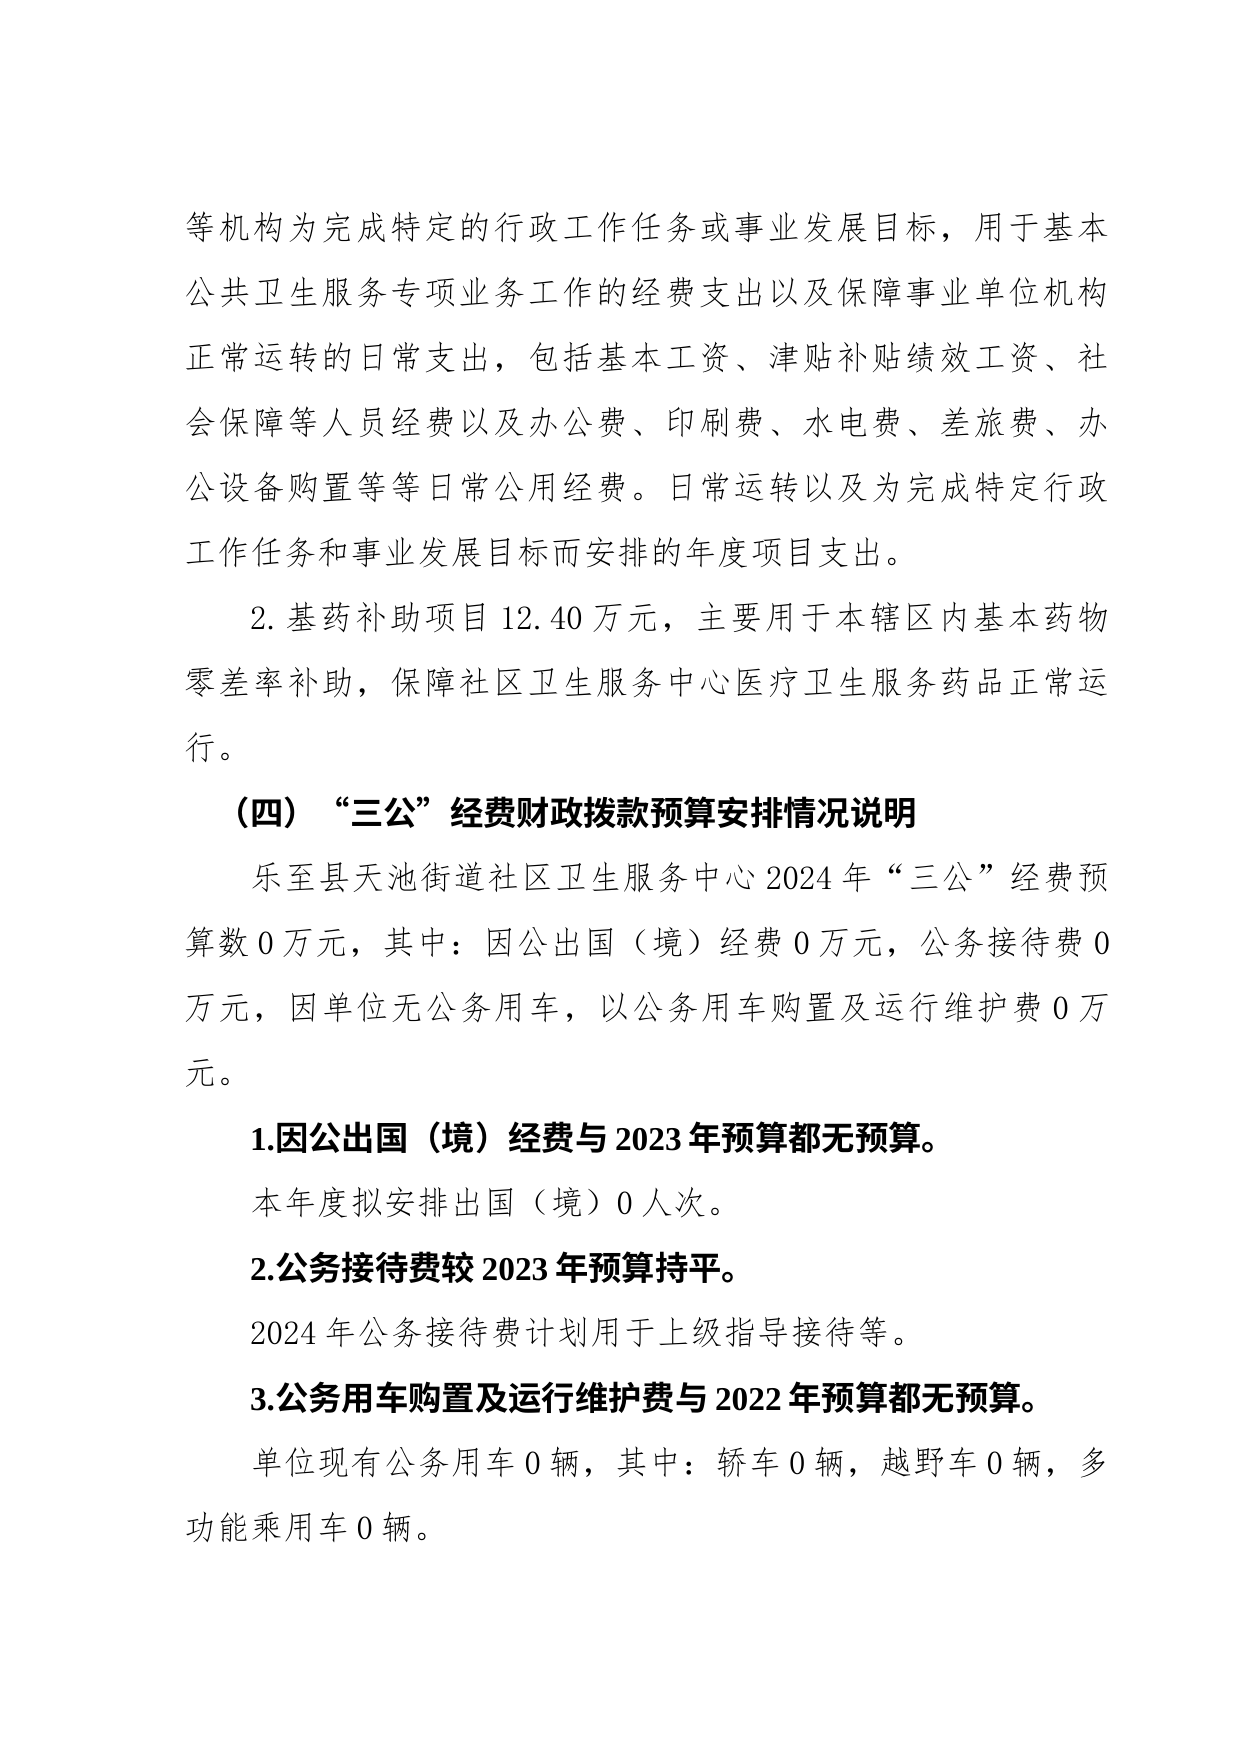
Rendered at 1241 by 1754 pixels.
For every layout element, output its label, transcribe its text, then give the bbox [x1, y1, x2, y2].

list 2.基药补助项目12.40万元，主要用于本辖区内基本药物零差率补助，保障社区卫生服务中心医疗卫生服务药品正常运行。 [183, 583, 1110, 778]
text 本年度拟安排出国（境）0人次。 [183, 1168, 1110, 1233]
text 单位现有公务用车0辆，其中：轿车0辆，越野车0辆，多功能乘用车0辆。 [183, 1428, 1110, 1558]
text 2024年公务接待费计划用于上级指导接待等。 [183, 1298, 1110, 1363]
text 2.公务接待费较2023年预算持平。 [183, 1233, 1110, 1298]
text 1.因公出国（境）经费与2023年预算都无预算。 [183, 1103, 1110, 1168]
text （四）“三公”经费财政拨款预算安排情况说明 [183, 778, 1110, 843]
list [183, 193, 1110, 583]
list 乐至县天池街道社区卫生服务中心2024年“三公”经费预算数0万元，其中：因公出国（境）经费0万元，公务接待费0万元，因单位无公务用车，以公务用车购置及运行维护费0万元。 [183, 843, 1110, 1103]
text 3.公务用车购置及运行维护费与2022年预算都无预算。 [183, 1363, 1110, 1428]
